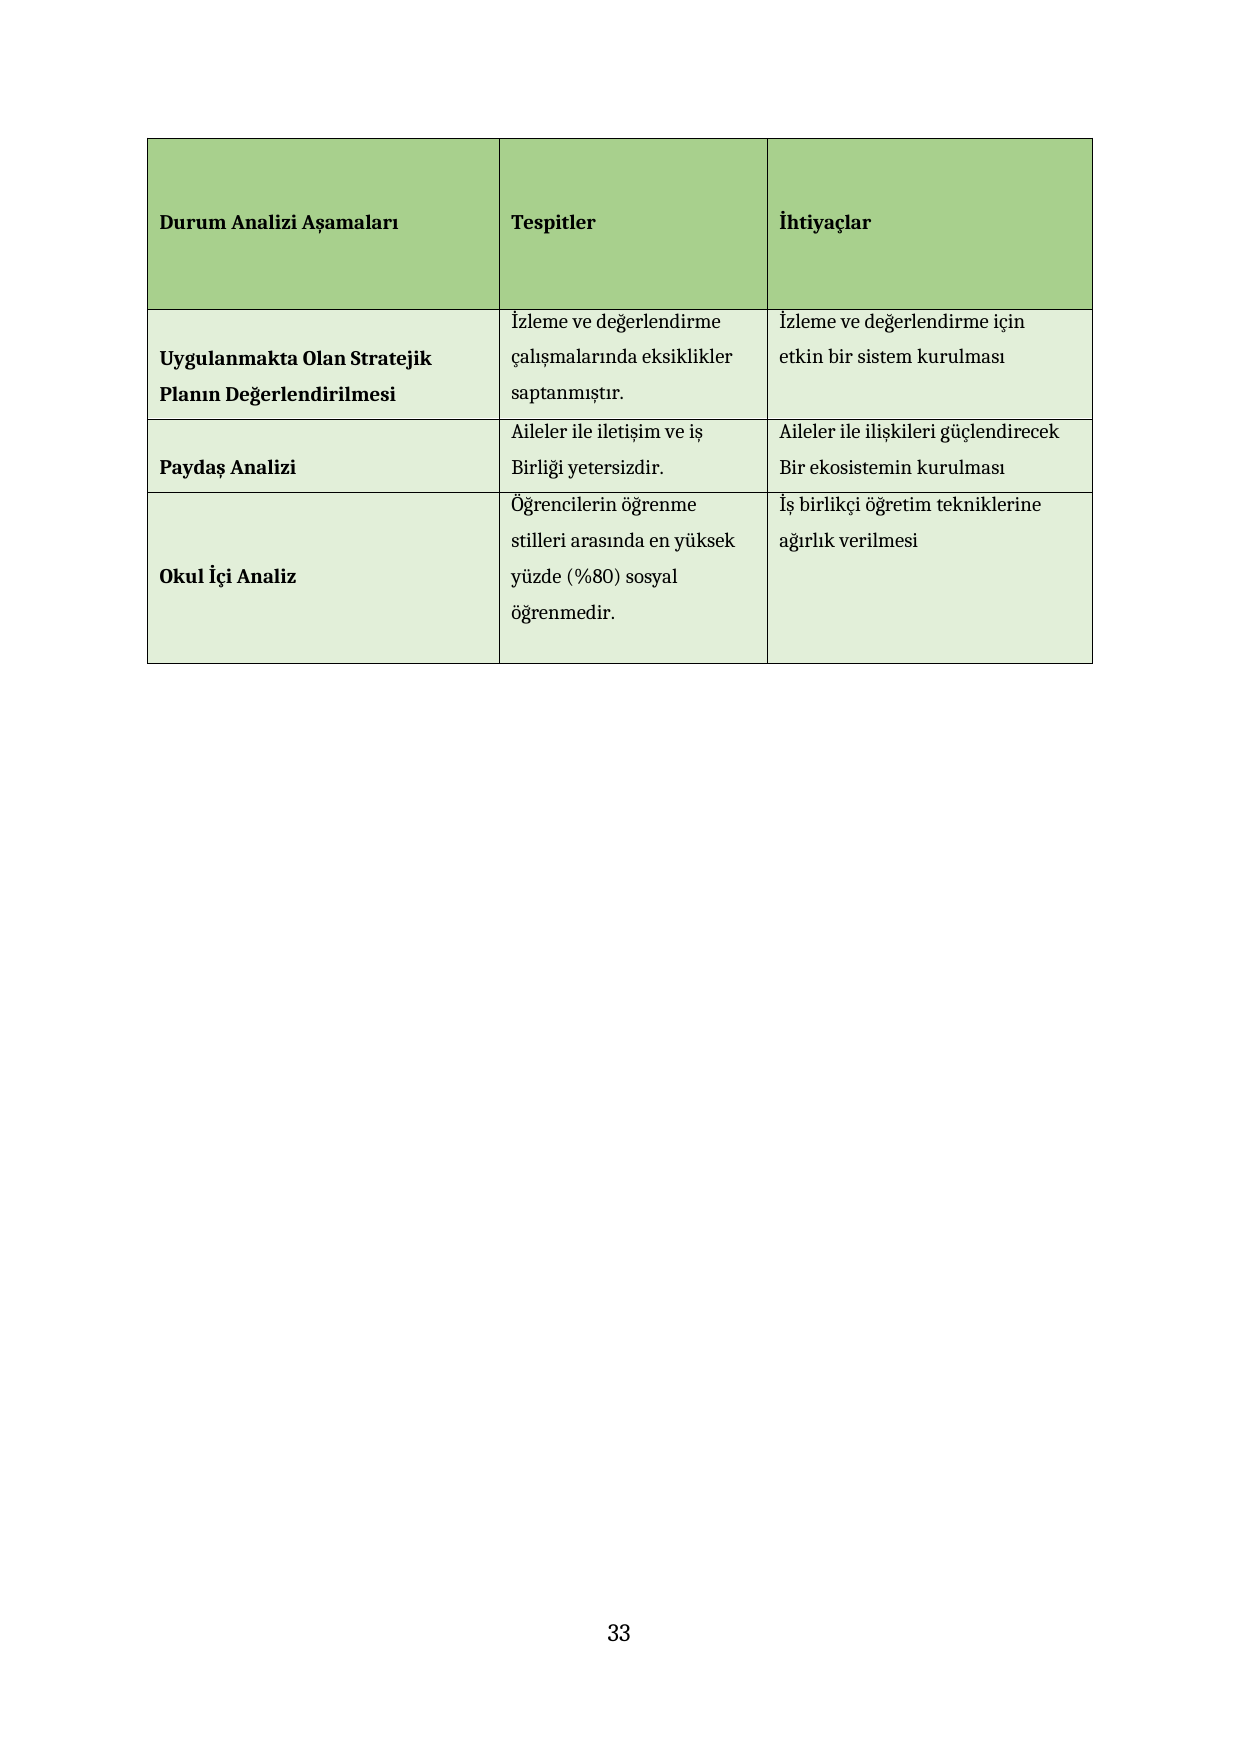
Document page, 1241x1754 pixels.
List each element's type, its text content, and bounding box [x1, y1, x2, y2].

table_cell Uygulanmakta Olan Stratejik Planın Değerlendirilmesi [148, 310, 499, 418]
table_header Tespitler [500, 139, 767, 309]
table_cell İş birlikçi öğretim tekniklerine ağırlık verilmesi [768, 493, 1092, 663]
table_cell Okul İçi Analiz [148, 493, 499, 663]
table_cell Öğrencilerin öğrenme stilleri arasında en yüksek yüzde (%80) sosyal öğrenmedir. [500, 493, 767, 663]
table_cell Paydaş Analizi [148, 420, 499, 492]
table_cell İzleme ve değerlendirme çalışmalarında eksiklikler saptanmıştır. [500, 310, 767, 418]
table_header Durum Analizi Aşamaları [148, 139, 499, 309]
table_cell İzleme ve değerlendirme için etkin bir sistem kurulması [768, 310, 1092, 418]
table_cell Aileler ile iletişim ve iş Birliği yetersizdir. [500, 420, 767, 492]
table_header İhtiyaçlar [768, 139, 1092, 309]
table_cell Aileler ile ilişkileri güçlendirecek Bir ekosistemin kurulması [768, 420, 1092, 492]
